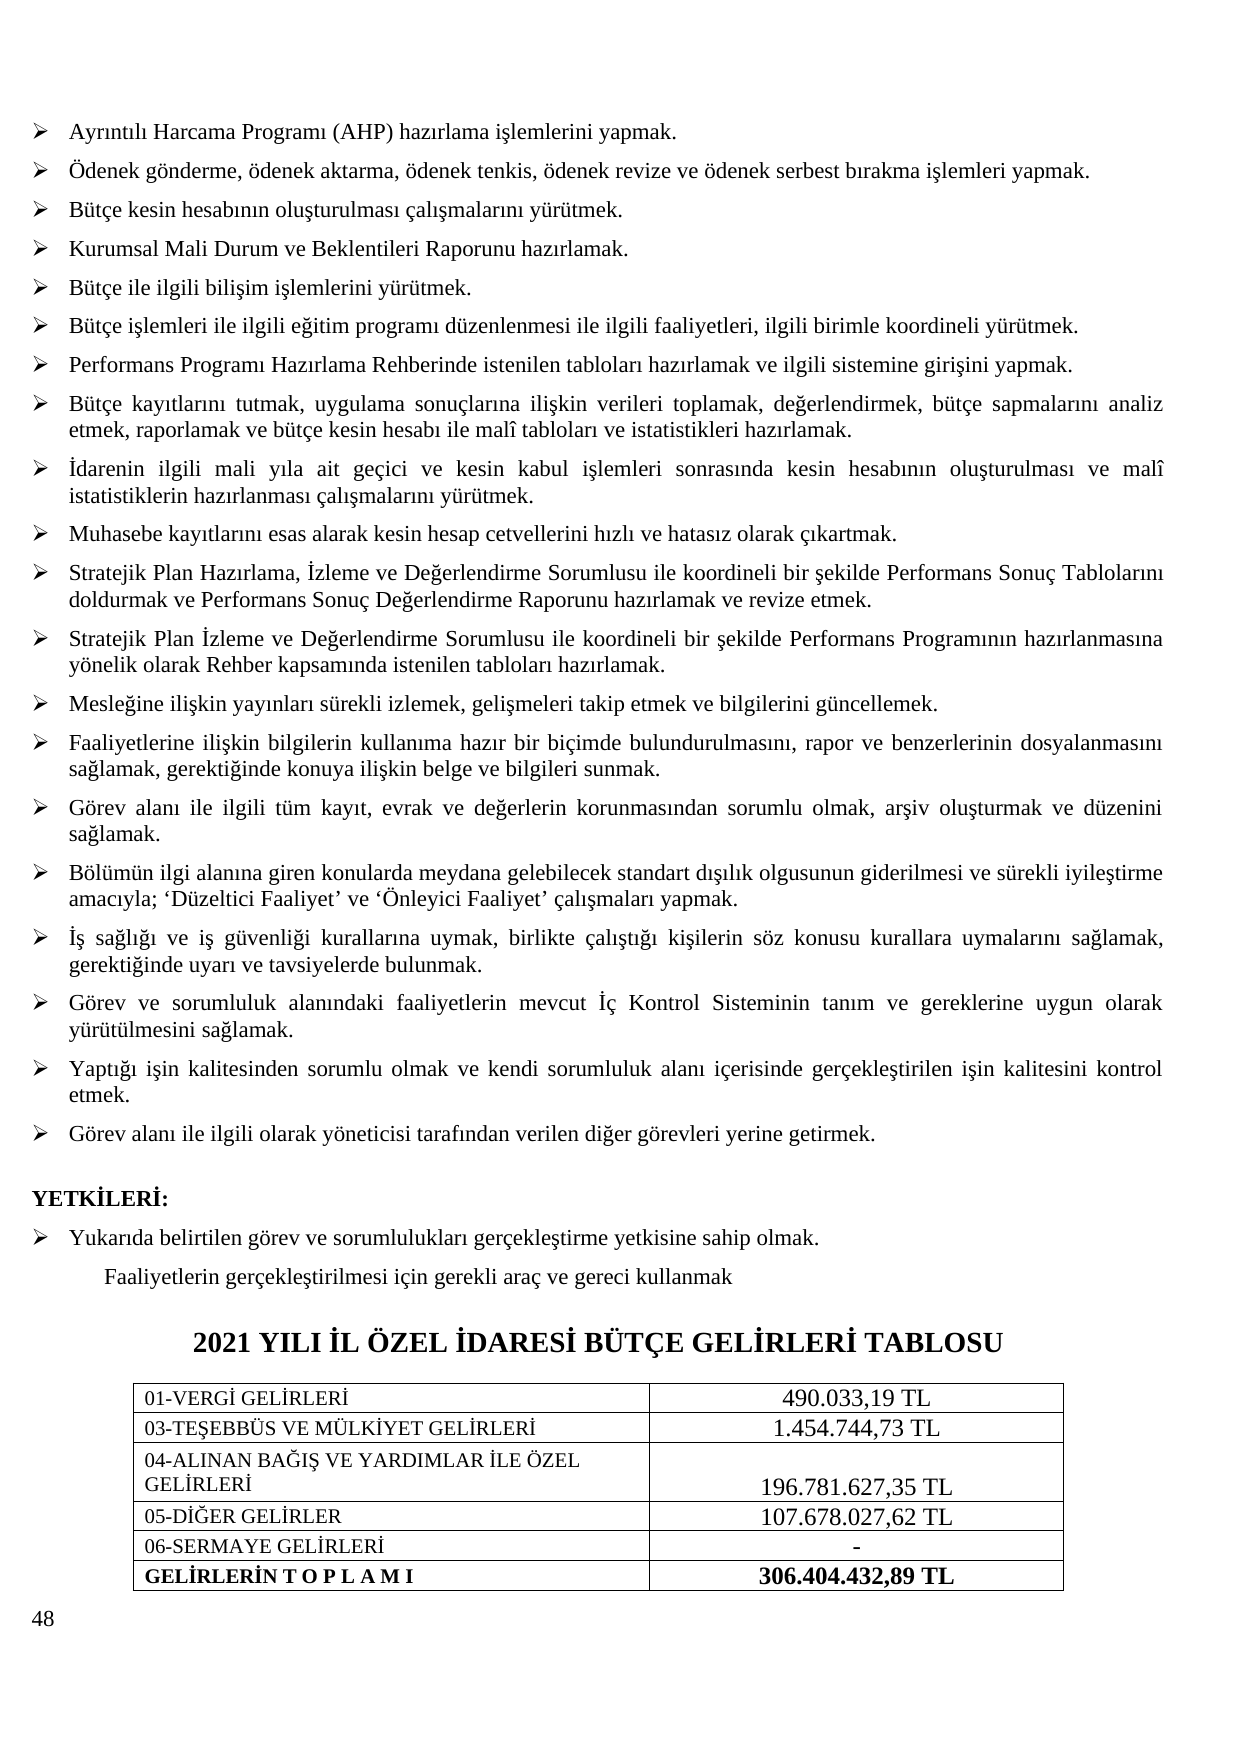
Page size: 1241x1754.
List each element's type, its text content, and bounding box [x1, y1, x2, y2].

list Kurumsal Mali Durum ve Beklentileri Raporunu hazırlamak. [31, 235, 1165, 261]
list Mesleğine ilişkin yayınları sürekli izlemek, gelişmeleri takip etmek ve bilgilerini güncellemek. [31, 690, 1165, 716]
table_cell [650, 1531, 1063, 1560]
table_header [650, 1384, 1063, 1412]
list Yukarıda belirtilen görev ve sorumlulukları gerçekleştirme yetkisine sahip olmak. [31, 1224, 1165, 1250]
list Stratejik Plan Hazırlama, İzleme ve Değerlendirme Sorumlusu ile koordineli bir şekilde Performans Sonuç Tablolarını doldurmak ve Performans Sonuç Değerlendirme Raporunu hazırlamak ve revize etmek. [31, 559, 1165, 612]
list Bütçe ile ilgili bilişim işlemlerini yürütmek. [31, 273, 1165, 300]
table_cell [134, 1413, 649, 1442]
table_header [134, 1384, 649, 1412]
list Görev alanı ile ilgili olarak yöneticisi tarafından verilen diğer görevleri yerine getirmek. [31, 1120, 1165, 1146]
list Bütçe kesin hesabının oluşturulması çalışmalarını yürütmek. [31, 196, 1165, 222]
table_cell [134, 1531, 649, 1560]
list Stratejik Plan İzleme ve Değerlendirme Sorumlusu ile koordineli bir şekilde Performans Programının hazırlanmasına yönelik olarak Rehber kapsamında istenilen tabloları hazırlamak. [31, 624, 1165, 677]
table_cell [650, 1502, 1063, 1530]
list Bölümün ilgi alanına giren konularda meydana gelebilecek standart dışılık olgusunun giderilmesi ve sürekli iyileştirme amacıyla; ‘Düzeltici Faaliyet’ ve ‘Önleyici Faaliyet’ çalışmaları yapmak. [31, 859, 1165, 912]
list Görev alanı ile ilgili tüm kayıt, evrak ve değerlerin korunmasından sorumlu olmak, arşiv oluşturmak ve düzenini sağlamak. [31, 794, 1165, 847]
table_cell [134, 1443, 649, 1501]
list Ayrıntılı Harcama Programı (AHP) hazırlama işlemlerini yapmak. [31, 118, 1165, 144]
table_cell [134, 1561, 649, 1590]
list Ödenek gönderme, ödenek aktarma, ödenek tenkis, ödenek revize ve ödenek serbest bırakma işlemleri yapmak. [31, 157, 1165, 183]
list Yaptığı işin kalitesinden sorumlu olmak ve kendi sorumluluk alanı içerisinde gerçekleştirilen işin kalitesini kontrol etmek. [31, 1055, 1165, 1107]
text 2021 YILI İL ÖZEL İDARESİ BÜTÇE GELİRLERİ TABLOSU [31, 1325, 1165, 1358]
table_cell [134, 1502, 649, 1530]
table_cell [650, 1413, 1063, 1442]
list İş sağlığı ve iş güvenliği kurallarına uymak, birlikte çalıştığı kişilerin söz konusu kurallara uymalarını sağlamak, gerektiğinde uyarı ve tavsiyelerde bulunmak. [31, 924, 1165, 977]
list Görev ve sorumluluk alanındaki faaliyetlerin mevcut İç Kontrol Sisteminin tanım ve gereklerine uygun olarak yürütülmesini sağlamak. [31, 989, 1165, 1042]
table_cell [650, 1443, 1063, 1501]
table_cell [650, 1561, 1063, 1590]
list İdarenin ilgili mali yıla ait geçici ve kesin kabul işlemleri sonrasında kesin hesabının oluşturulması ve malî istatistiklerin hazırlanması çalışmalarını yürütmek. [31, 455, 1165, 508]
text Faaliyetlerin gerçekleştirilmesi için gerekli araç ve gereci kullanmak [104, 1263, 1094, 1289]
list Bütçe işlemleri ile ilgili eğitim programı düzenlenmesi ile ilgili faaliyetleri, ilgili birimle koordineli yürütmek. [31, 312, 1165, 339]
text YETKİLERİ: [31, 1185, 1165, 1211]
list Muhasebe kayıtlarını esas alarak kesin hesap cetvellerini hızlı ve hatasız olarak çıkartmak. [31, 521, 1165, 547]
list Faaliyetlerine ilişkin bilgilerin kullanıma hazır bir biçimde bulundurulmasını, rapor ve benzerlerinin dosyalanmasını sağlamak, gerektiğinde konuya ilişkin belge ve bilgileri sunmak. [31, 729, 1165, 781]
list Performans Programı Hazırlama Rehberinde istenilen tabloları hazırlamak ve ilgili sistemine girişini yapmak. [31, 351, 1165, 378]
list Bütçe kayıtlarını tutmak, uygulama sonuçlarına ilişkin verileri toplamak, değerlendirmek, bütçe sapmalarını analiz etmek, raporlamak ve bütçe kesin hesabı ile malî tabloları ve istatistikleri hazırlamak. [31, 390, 1165, 443]
